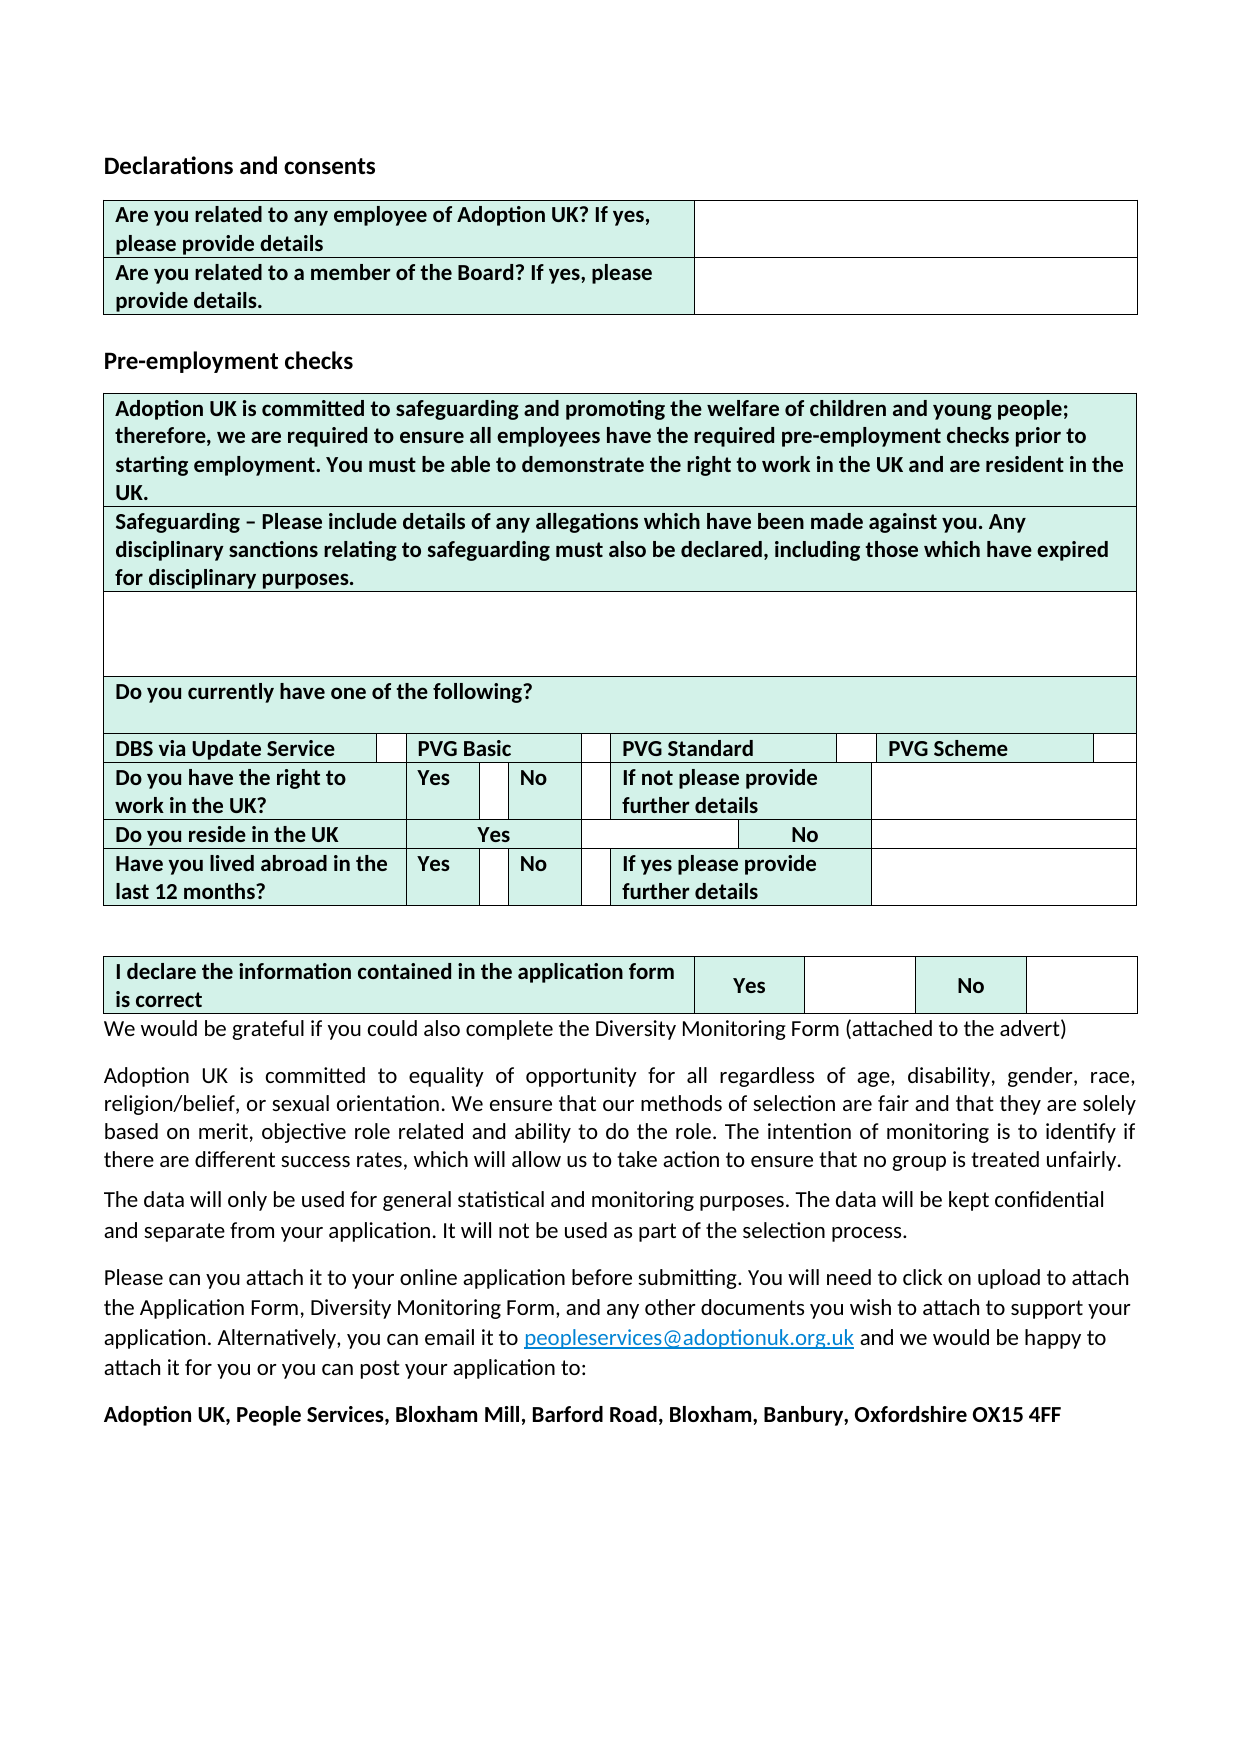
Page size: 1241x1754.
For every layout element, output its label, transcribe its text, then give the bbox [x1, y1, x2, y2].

table_cell No [509, 849, 581, 905]
text Adoption UK, People Services, Bloxham Mill, Barford Road, Bloxham, Banbury, Oxfordshire OX15 4FF [103, 1400, 1137, 1428]
table_header [695, 201, 1137, 257]
table_cell [1094, 734, 1136, 762]
table_header [1027, 957, 1137, 1013]
table_header I declare the information contained in the application form is correct [104, 957, 694, 1013]
table_cell Yes [407, 849, 479, 905]
table_cell [872, 849, 1136, 905]
table_cell DBS via Update Service [104, 734, 376, 762]
table_cell Safeguarding – Please include details of any allegations which have been made against you. Any disciplinary sanctions relating to safeguarding must also be declared, including those which have expired for disciplinary purposes. [104, 507, 1136, 591]
table_cell [480, 849, 508, 905]
table_cell [582, 763, 610, 819]
text Declarations and consents [103, 150, 1137, 181]
table_header [805, 957, 915, 1013]
table_cell [872, 820, 1136, 848]
table_cell If not please provide further details [611, 763, 871, 819]
table_cell [582, 820, 738, 848]
table_cell [837, 734, 876, 762]
table_cell No [509, 763, 581, 819]
table_cell [377, 734, 406, 762]
table_cell [104, 592, 1136, 676]
table_cell [872, 763, 1136, 819]
text Please can you attach it to your online application before submitting. You will need to click on upload to attach the Application Form, Diversity Monitoring Form, and any other documents you wish to attach to support your application. Alternatively, you can email it to peopleservices@adoptionuk.org.uk and we would be happy to attach it for you or you can post your application to: [103, 1263, 1137, 1381]
table_cell Do you have the right to work in the UK? [104, 763, 406, 819]
table_cell PVG Standard [611, 734, 836, 762]
table_header Are you related to any employee of Adoption UK? If yes, please provide details [104, 201, 694, 257]
text Adoption UK is committed to equality of opportunity for all regardless of age, disability, gender, race, religion/belief, or sexual orientation. We ensure that our methods of selection are fair and that they are solely based on merit, objective role related and ability to do the role. The intention of monitoring is to identify if there are different success rates, which will allow us to take action to ensure that no group is treated unfairly. [103, 1061, 1138, 1173]
table_cell [480, 763, 508, 819]
table_cell No [739, 820, 871, 848]
table_cell Have you lived abroad in the last 12 months? [104, 849, 406, 905]
table_cell Yes [407, 763, 479, 819]
table_cell Do you currently have one of the following? [104, 677, 1136, 733]
table_cell Do you reside in the UK [104, 820, 406, 848]
table_header Adoption UK is committed to safeguarding and promoting the welfare of children and young people; therefore, we are required to ensure all employees have the required pre-employment checks prior to starting employment. You must be able to demonstrate the right to work in the UK and are resident in the UK. [104, 394, 1136, 506]
text The data will only be used for general statistical and monitoring purposes. The data will be kept confidential and separate from your application. It will not be used as part of the selection process. [103, 1186, 1137, 1244]
table_header Yes [695, 957, 804, 1013]
table_cell Are you related to a member of the Board? If yes, please provide details. [104, 258, 694, 314]
table_cell PVG Basic [407, 734, 581, 762]
table_cell [582, 734, 610, 762]
table_cell [695, 258, 1137, 314]
text Pre-employment checks [103, 345, 1137, 376]
text We would be grateful if you could also complete the Diversity Monitoring Form (attached to the advert) [103, 1014, 1137, 1042]
table_header No [916, 957, 1026, 1013]
table_cell Yes [407, 820, 581, 848]
table_cell PVG Scheme [877, 734, 1093, 762]
table_cell If yes please provide further details [611, 849, 871, 905]
table_cell [582, 849, 610, 905]
